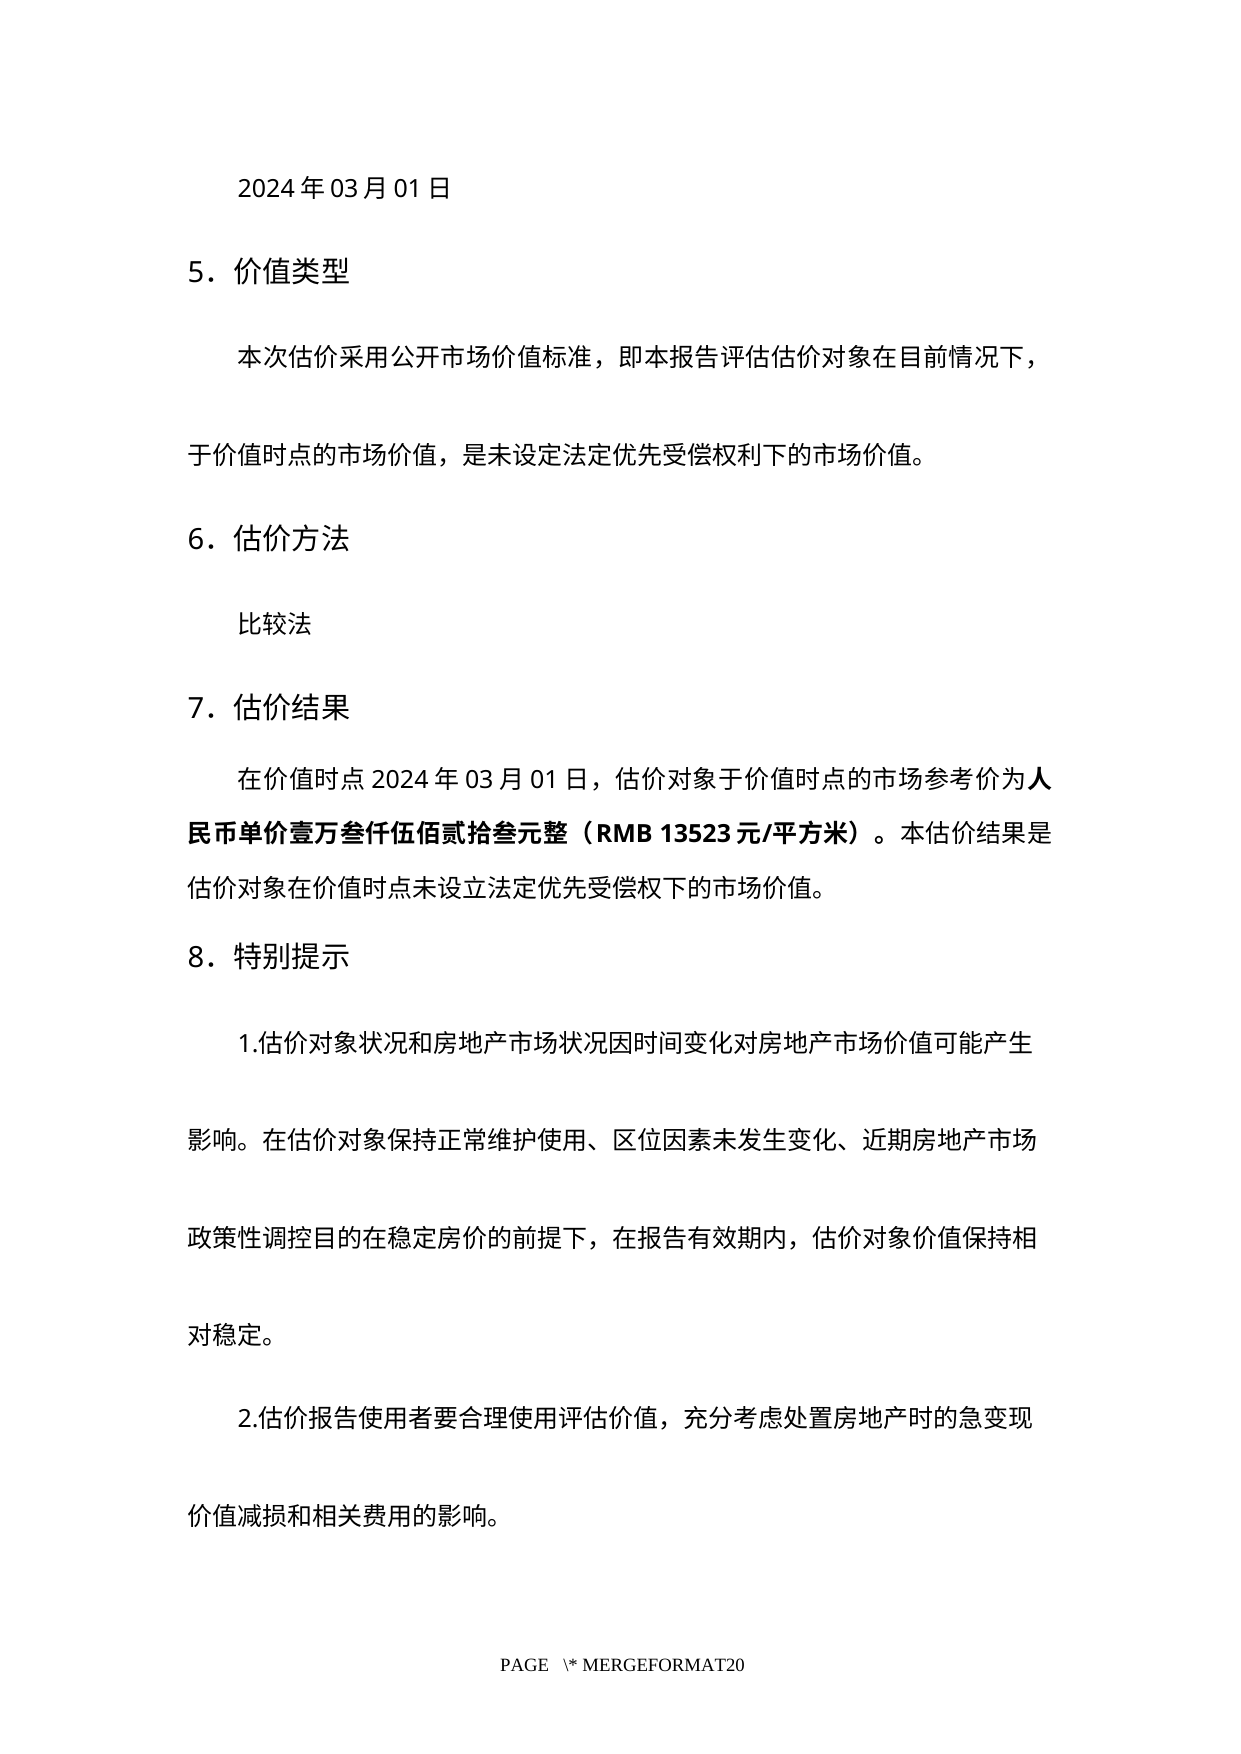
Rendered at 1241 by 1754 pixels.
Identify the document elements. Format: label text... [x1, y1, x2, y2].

text 在价值时点2024年03月01日，估价对象于价值时点的市场参考价为人民币单价壹万叁仟伍佰贰拾叁元整（RMB 13523元/平方米）。本估价结果是估价对象在价值时点未设立法定优先受偿权下的市场价值。 [187, 759, 1053, 904]
text 本次估价采用公开市场价值标准，即本报告评估估价对象在目前情况下，于价值时点的市场价值，是未设定法定优先受偿权利下的市场价值。 [187, 323, 1053, 486]
text 6．估价方法 [187, 504, 1052, 569]
text 5．价值类型 [187, 237, 1052, 302]
text 8．特别提示 [187, 923, 1052, 988]
text 2.估价报告使用者要合理使用评估价值，充分考虑处置房地产时的急变现价值减损和相关费用的影响。 [187, 1384, 1053, 1547]
text 7．估价结果 [187, 673, 1052, 738]
text 1.估价对象状况和房地产市场状况因时间变化对房地产市场价值可能产生影响。在估价对象保持正常维护使用、区位因素未发生变化、近期房地产市场政策性调控目的在稳定房价的前提下，在报告有效期内，估价对象价值保持相对稳定。 [187, 1009, 1053, 1366]
text 比较法 [187, 590, 1052, 655]
text 2024年03月01日 [187, 154, 1052, 219]
